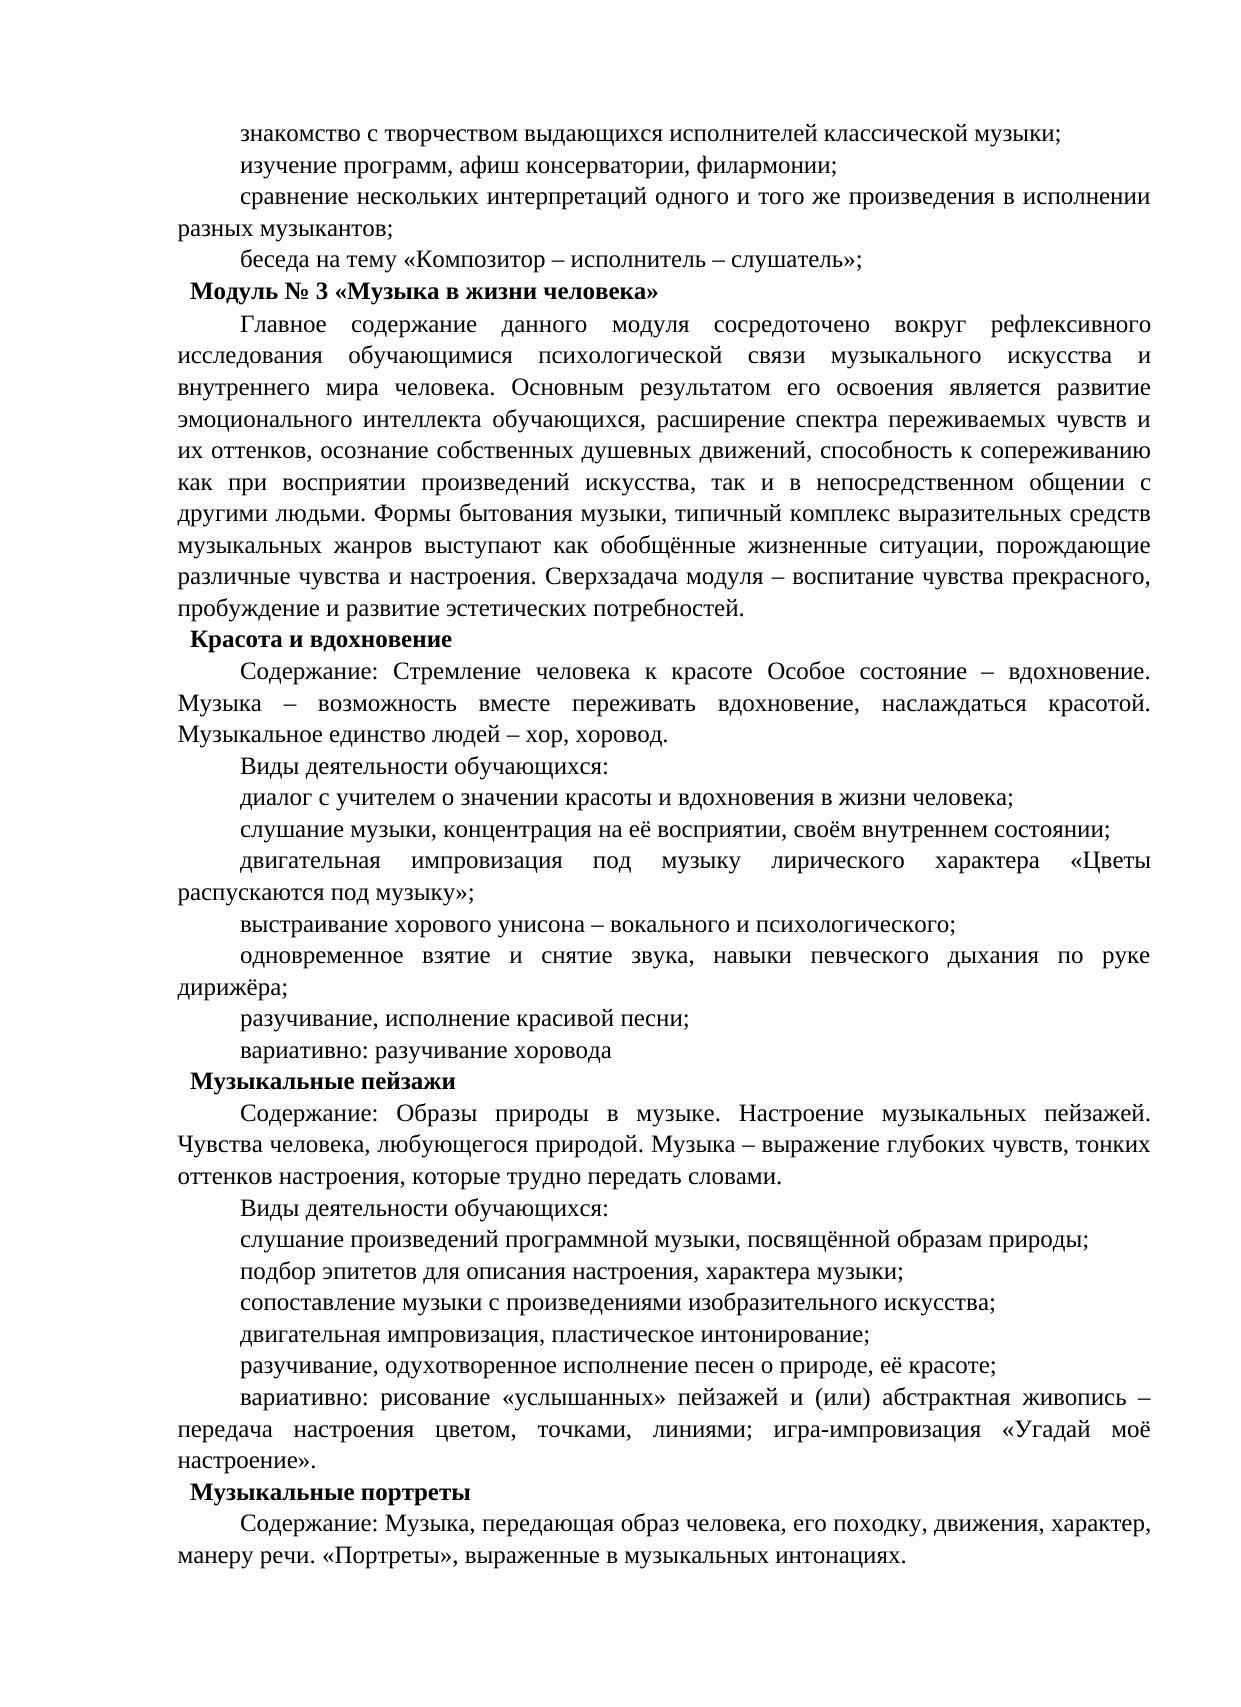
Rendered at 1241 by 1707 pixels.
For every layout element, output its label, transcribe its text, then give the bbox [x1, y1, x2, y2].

text разучивание, исполнение красивой песни; [177, 1003, 1152, 1032]
text сравнение нескольких интерпретаций одного и того же произведения в исполнении разных музыкантов; [177, 181, 1152, 242]
text Музыкальные пейзажи [190, 1066, 1152, 1095]
text знакомство с творчеством выдающихся исполнителей классической музыки; [177, 118, 1152, 147]
text Модуль № 3 «Музыка в жизни человека» [190, 276, 1152, 305]
text двигательная импровизация, пластическое интонирование; [177, 1319, 1152, 1348]
text Главное содержание данного модуля сосредоточено вокруг рефлексивного исследования обучающимися психологической связи музыкального искусства и внутреннего мира человека. Основным результатом его освоения является развитие эмоционального интеллекта обучающихся, расширение спектра переживаемых чувств и их оттенков, осознание собственных душевных движений, способность к сопереживанию как при восприятии произведений искусства, так и в непосредственном общении с другими людьми. Формы бытования музыки, типичный комплекс выразительных средств музыкальных жанров выступают как обобщённые жизненные ситуации, порождающие различные чувства и настроения. Сверхзадача модуля – воспитание чувства прекрасного, пробуждение и развитие эстетических потребностей. [177, 309, 1152, 622]
text беседа на тему «Композитор – исполнитель – слушатель»; [177, 244, 1152, 273]
text разучивание, одухотворенное исполнение песен о природе, её красоте; [177, 1351, 1152, 1379]
text диалог с учителем о значении красоты и вдохновения в жизни человека; [177, 782, 1152, 811]
text Содержание: Стремление человека к красоте Особое состояние – вдохновение. Музыка – возможность вместе переживать вдохновение, наслаждаться красотой. Музыкальное единство людей – хор, хоровод. [177, 656, 1152, 748]
text Виды деятельности обучающихся: [177, 1193, 1152, 1221]
text вариативно: рисование «услышанных» пейзажей и (или) абстрактная живопись – передача настроения цветом, точками, линиями; игра-импровизация «Угадай моё настроение». [177, 1382, 1152, 1474]
text изучение программ, афиш консерватории, филармонии; [177, 150, 1152, 178]
text слушание музыки, концентрация на её восприятии, своём внутреннем состоянии; [177, 814, 1152, 843]
text Музыкальные портреты [190, 1477, 1152, 1506]
text двигательная импровизация под музыку лирического характера «Цветы распускаются под музыку»; [177, 846, 1152, 906]
text вариативно: разучивание хоровода [177, 1035, 1152, 1064]
text подбор эпитетов для описания настроения, характера музыки; [177, 1256, 1152, 1284]
text Виды деятельности обучающихся: [177, 751, 1152, 779]
text Красота и вдохновение [190, 624, 1152, 653]
text слушание произведений программной музыки, посвящённой образам природы; [177, 1224, 1152, 1253]
text Содержание: Образы природы в музыке. Настроение музыкальных пейзажей. Чувства человека, любующегося природой. Музыка – выражение глубоких чувств, тонких оттенков настроения, которые трудно передать словами. [177, 1098, 1152, 1190]
text выстраивание хорового унисона – вокального и психологического; [177, 909, 1152, 937]
text одновременное взятие и снятие звука, навыки певческого дыхания по руке дирижёра; [177, 940, 1152, 1001]
text Содержание: Музыка, передающая образ человека, его походку, движения, характер, манеру речи. «Портреты», выраженные в музыкальных интонациях. [177, 1508, 1152, 1569]
text сопоставление музыки с произведениями изобразительного искусства; [177, 1287, 1152, 1316]
